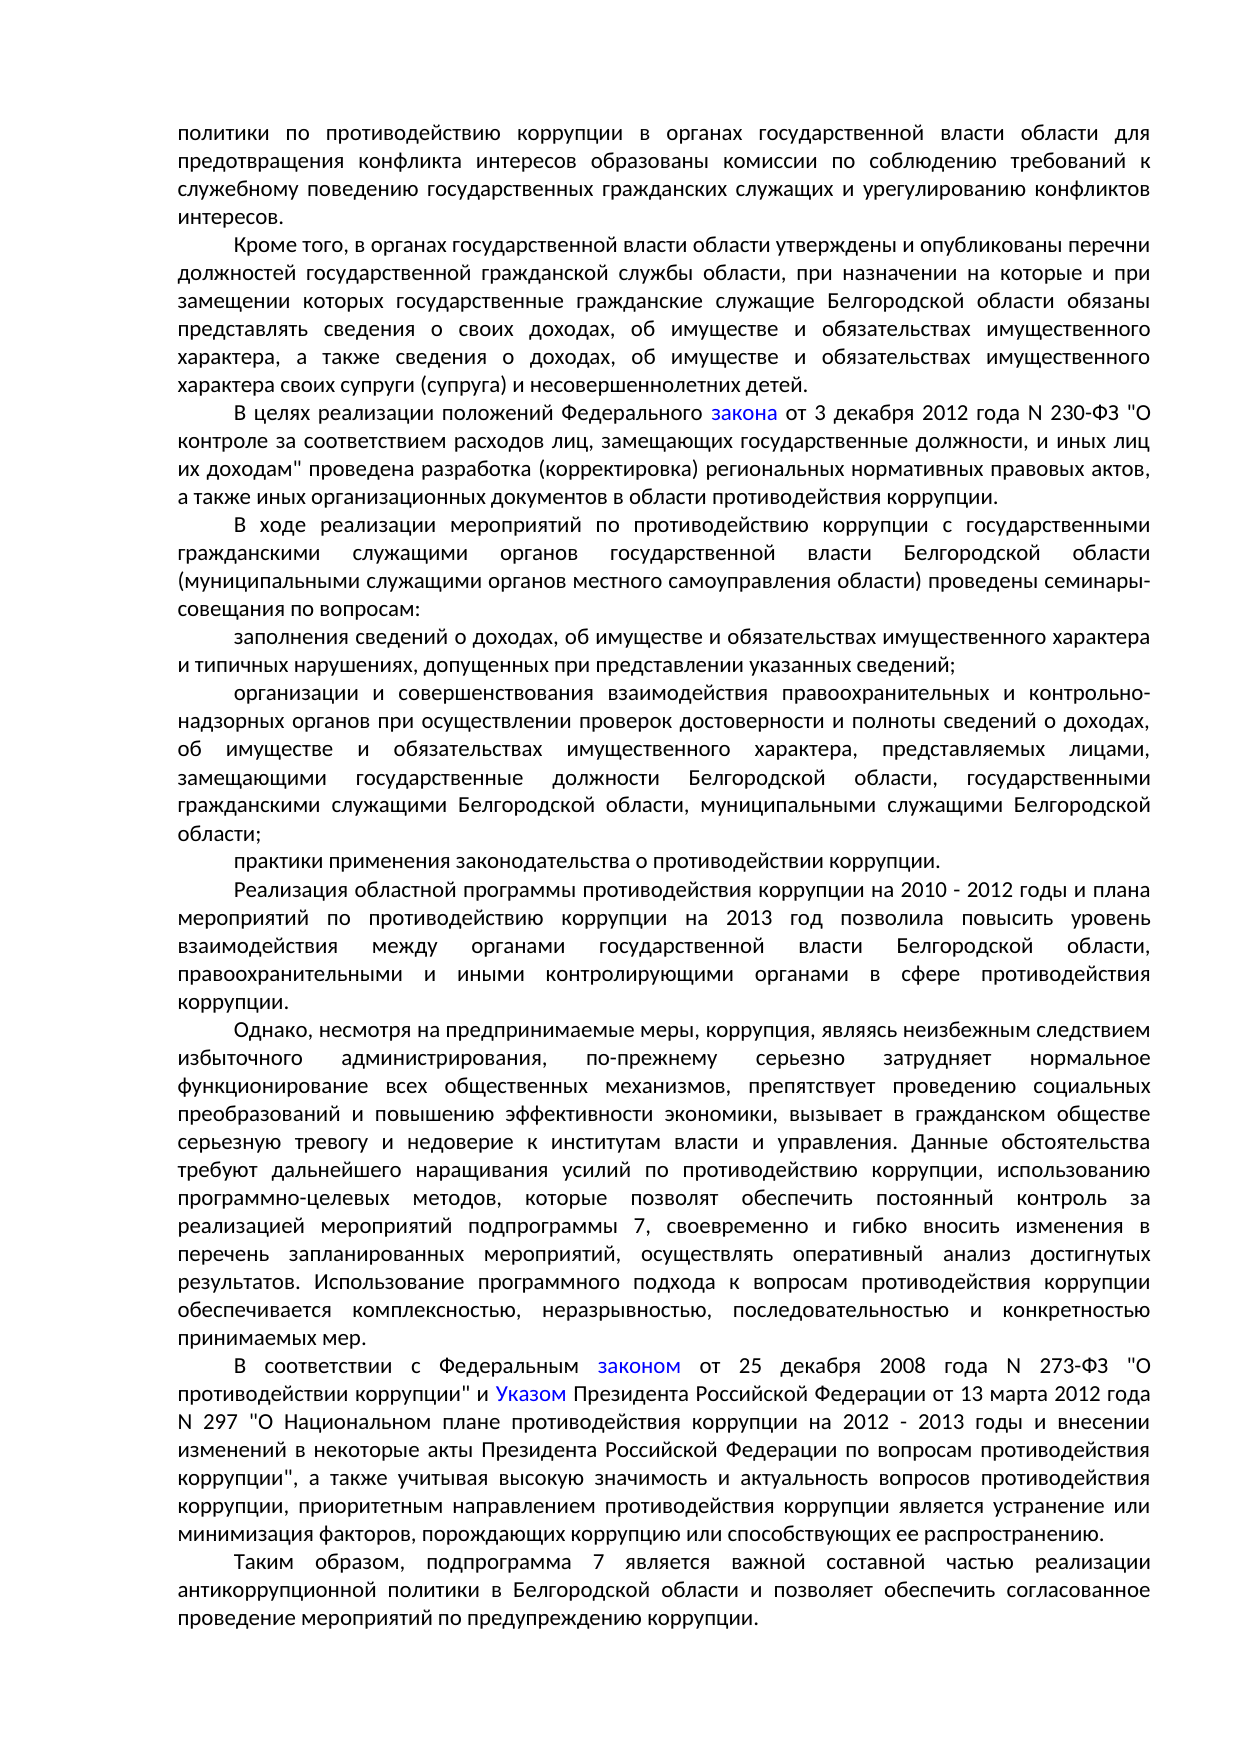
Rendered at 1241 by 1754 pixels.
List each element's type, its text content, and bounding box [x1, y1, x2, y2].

text В ходе реализации мероприятий по противодействию коррупции с государственными гражданскими служащими органов государственной власти Белгородской области (муниципальными служащими органов местного самоуправления области) проведены семинары-совещания по вопросам: [177, 510, 1152, 622]
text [177, 118, 1152, 230]
text В целях реализации положений Федерального закона от 3 декабря 2012 года N 230-ФЗ "О контроле за соответствием расходов лиц, замещающих государственные должности, и иных лиц их доходам" проведена разработка (корректировка) региональных нормативных правовых актов, а также иных организационных документов в области противодействия коррупции. [177, 398, 1152, 510]
text Таким образом, подпрограмма 7 является важной составной частью реализации антикоррупционной политики в Белгородской области и позволяет обеспечить согласованное проведение мероприятий по предупреждению коррупции. [177, 1547, 1152, 1631]
text практики применения законодательства о противодействии коррупции. [177, 847, 1152, 875]
text Однако, несмотря на предпринимаемые меры, коррупция, являясь неизбежным следствием избыточного администрирования, по-прежнему серьезно затрудняет нормальное функционирование всех общественных механизмов, препятствует проведению социальных преобразований и повышению эффективности экономики, вызывает в гражданском обществе серьезную тревогу и недоверие к институтам власти и управления. Данные обстоятельства требуют дальнейшего наращивания усилий по противодействию коррупции, использованию программно-целевых методов, которые позволят обеспечить постоянный контроль за реализацией мероприятий подпрограммы 7, своевременно и гибко вносить изменения в перечень запланированных мероприятий, осуществлять оперативный анализ достигнутых результатов. Использование программного подхода к вопросам противодействия коррупции обеспечивается комплексностью, неразрывностью, последовательностью и конкретностью принимаемых мер. [177, 1015, 1152, 1351]
text организации и совершенствования взаимодействия правоохранительных и контрольно-надзорных органов при осуществлении проверок достоверности и полноты сведений о доходах, об имуществе и обязательствах имущественного характера, представляемых лицами, замещающими государственные должности Белгородской области, государственными гражданскими служащими Белгородской области, муниципальными служащими Белгородской области; [177, 678, 1152, 847]
text Реализация областной программы противодействия коррупции на 2010 - 2012 годы и плана мероприятий по противодействию коррупции на 2013 год позволила повысить уровень взаимодействия между органами государственной власти Белгородской области, правоохранительными и иными контролирующими органами в сфере противодействия коррупции. [177, 875, 1152, 1015]
text В соответствии с Федеральным законом от 25 декабря 2008 года N 273-ФЗ "О противодействии коррупции" и Указом Президента Российской Федерации от 13 марта 2012 года N 297 "О Национальном плане противодействия коррупции на 2012 - 2013 годы и внесении изменений в некоторые акты Президента Российской Федерации по вопросам противодействия коррупции", а также учитывая высокую значимость и актуальность вопросов противодействия коррупции, приоритетным направлением противодействия коррупции является устранение или минимизация факторов, порождающих коррупцию или способствующих ее распространению. [177, 1351, 1152, 1547]
text заполнения сведений о доходах, об имуществе и обязательствах имущественного характера и типичных нарушениях, допущенных при представлении указанных сведений; [177, 622, 1152, 678]
text Кроме того, в органах государственной власти области утверждены и опубликованы перечни должностей государственной гражданской службы области, при назначении на которые и при замещении которых государственные гражданские служащие Белгородской области обязаны представлять сведения о своих доходах, об имуществе и обязательствах имущественного характера, а также сведения о доходах, об имуществе и обязательствах имущественного характера своих супруги (супруга) и несовершеннолетних детей. [177, 230, 1152, 398]
